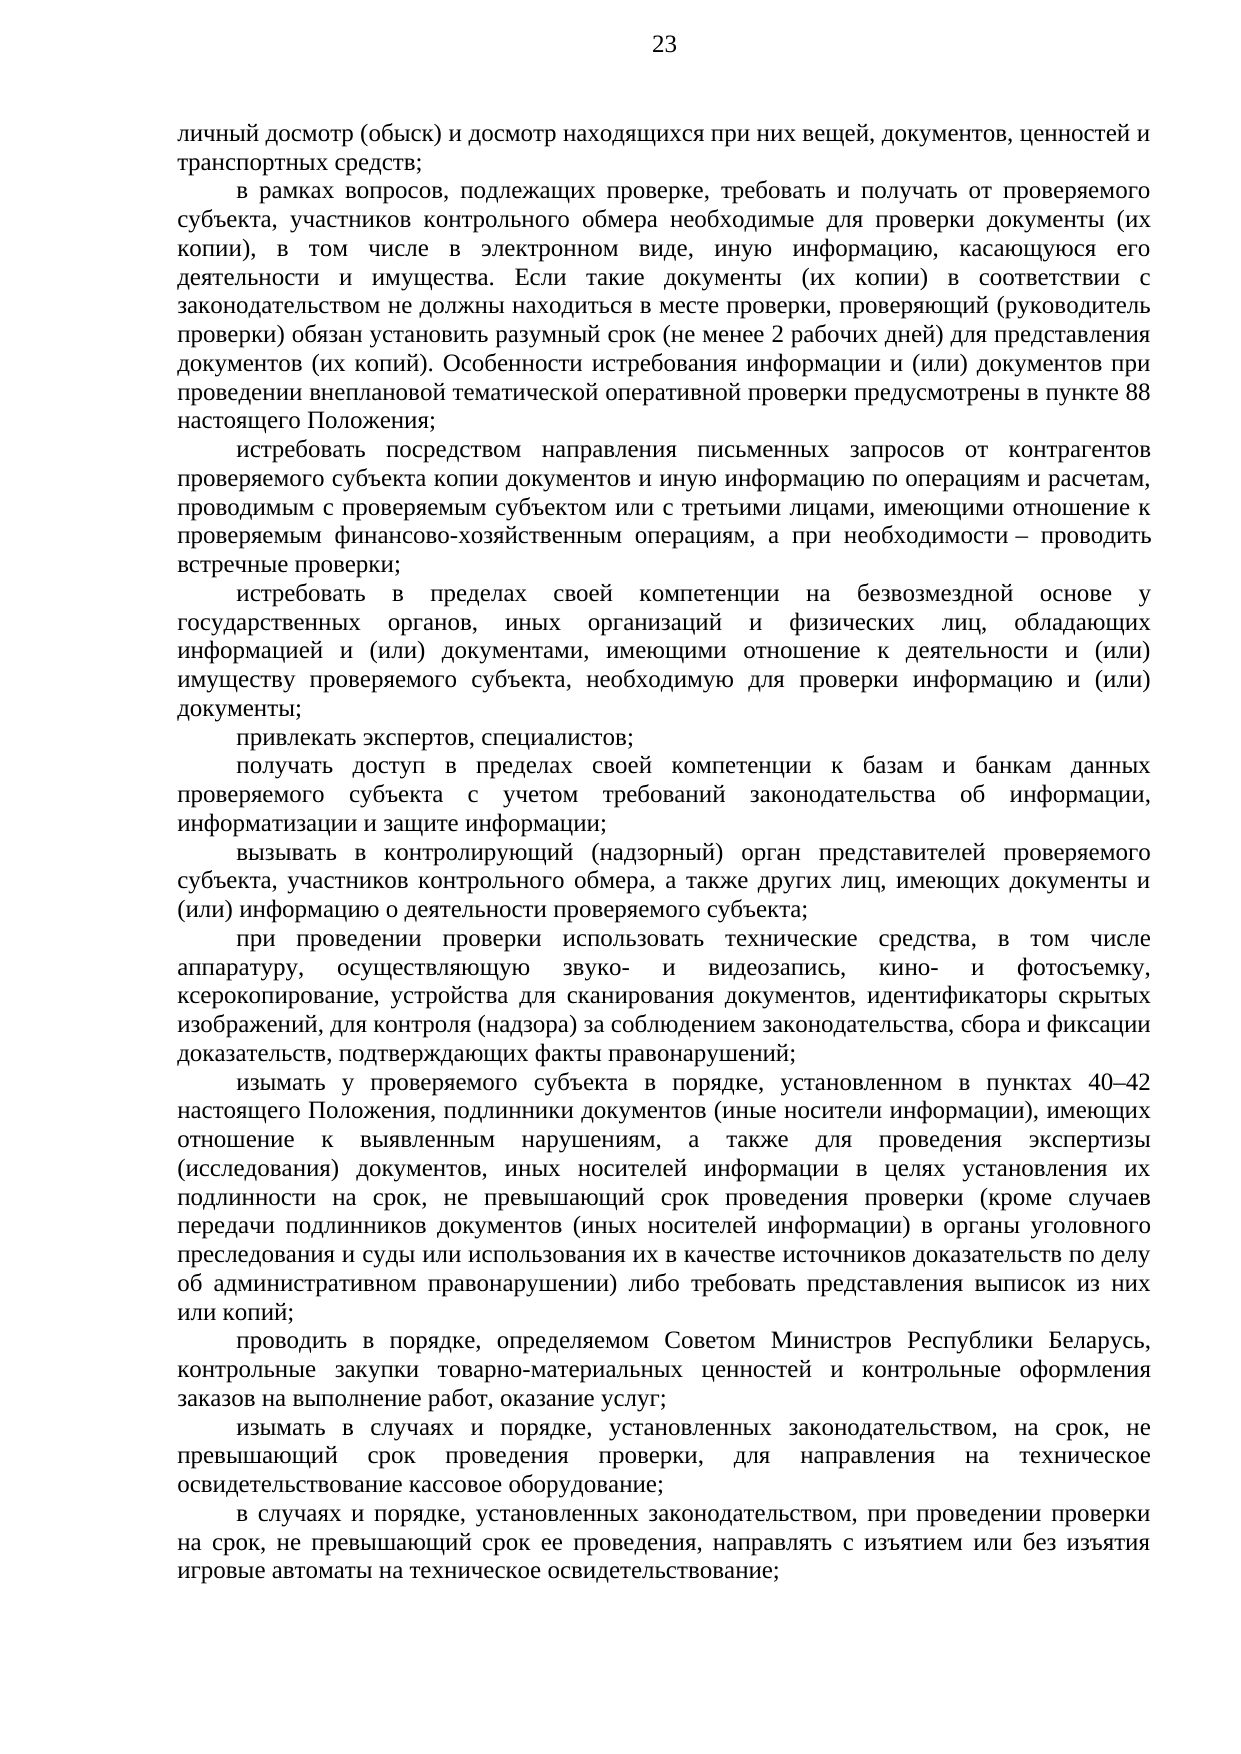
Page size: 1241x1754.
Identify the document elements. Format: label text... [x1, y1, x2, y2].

text при проведении проверки использовать технические средства, в том числе аппаратуру, осуществляющую звуко- и видеозапись, кино- и фотосъемку, ксерокопирование, устройства для сканирования документов, идентификаторы скрытых изображений, для контроля (надзора) за соблюдением законодательства, сбора и фиксации доказательств, подтверждающих факты правонарушений; [177, 923, 1152, 1067]
text проводить в порядке, определяемом Советом Министров Республики Беларусь, контрольные закупки товарно-материальных ценностей и контрольные оформления заказов на выполнение работ, оказание услуг; [177, 1326, 1152, 1412]
text истребовать в пределах своей компетенции на безвозмездной основе у государственных органов, иных организаций и физических лиц, обладающих информацией и (или) документами, имеющими отношение к деятельности и (или) имуществу проверяемого субъекта, необходимую для проверки информацию и (или) документы; [177, 578, 1152, 722]
text в случаях и порядке, установленных законодательством, при проведении проверки на срок, не превышающий срок ее проведения, направлять с изъятием или без изъятия игровые автоматы на техническое освидетельствование; [177, 1498, 1152, 1584]
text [177, 118, 1152, 176]
text вызывать в контролирующий (надзорный) орган представителей проверяемого субъекта, участников контрольного обмера, а также других лиц, имеющих документы и (или) информацию о деятельности проверяемого субъекта; [177, 837, 1152, 923]
text изымать в случаях и порядке, установленных законодательством, на срок, не превышающий срок проведения проверки, для направления на техническое освидетельствование кассовое оборудование; [177, 1412, 1152, 1498]
text истребовать посредством направления письменных запросов от контрагентов проверяемого субъекта копии документов и иную информацию по операциям и расчетам, проводимым с проверяемым субъектом или с третьими лицами, имеющими отношение к проверяемым финансово-хозяйственным операциям, а при необходимости – проводить встречные проверки; [177, 434, 1152, 578]
text привлекать экспертов, специалистов; [177, 722, 1152, 751]
text получать доступ в пределах своей компетенции к базам и банкам данных проверяемого субъекта с учетом требований законодательства об информации, информатизации и защите информации; [177, 751, 1152, 837]
text в рамках вопросов, подлежащих проверке, требовать и получать от проверяемого субъекта, участников контрольного обмера необходимые для проверки документы (их копии), в том числе в электронном виде, иную информацию, касающуюся его деятельности и имущества. Если такие документы (их копии) в соответствии с законодательством не должны находиться в месте проверки, проверяющий (руководитель проверки) обязан установить разумный срок (не менее 2 рабочих дней) для представления документов (их копий). Особенности истребования информации и (или) документов при проведении внеплановой тематической оперативной проверки предусмотрены в пункте 88 настоящего Положения; [177, 176, 1152, 434]
text изымать у проверяемого субъекта в порядке, установленном в пунктах 40–42 настоящего Положения, подлинники документов (иные носители информации), имеющих отношение к выявленным нарушениям, а также для проведения экспертизы (исследования) документов, иных носителей информации в целях установления их подлинности на срок, не превышающий срок проведения проверки (кроме случаев передачи подлинников документов (иных носителей информации) в органы уголовного преследования и суды или использования их в качестве источников доказательств по делу об административном правонарушении) либо требовать представления выписок из них или копий; [177, 1067, 1152, 1326]
